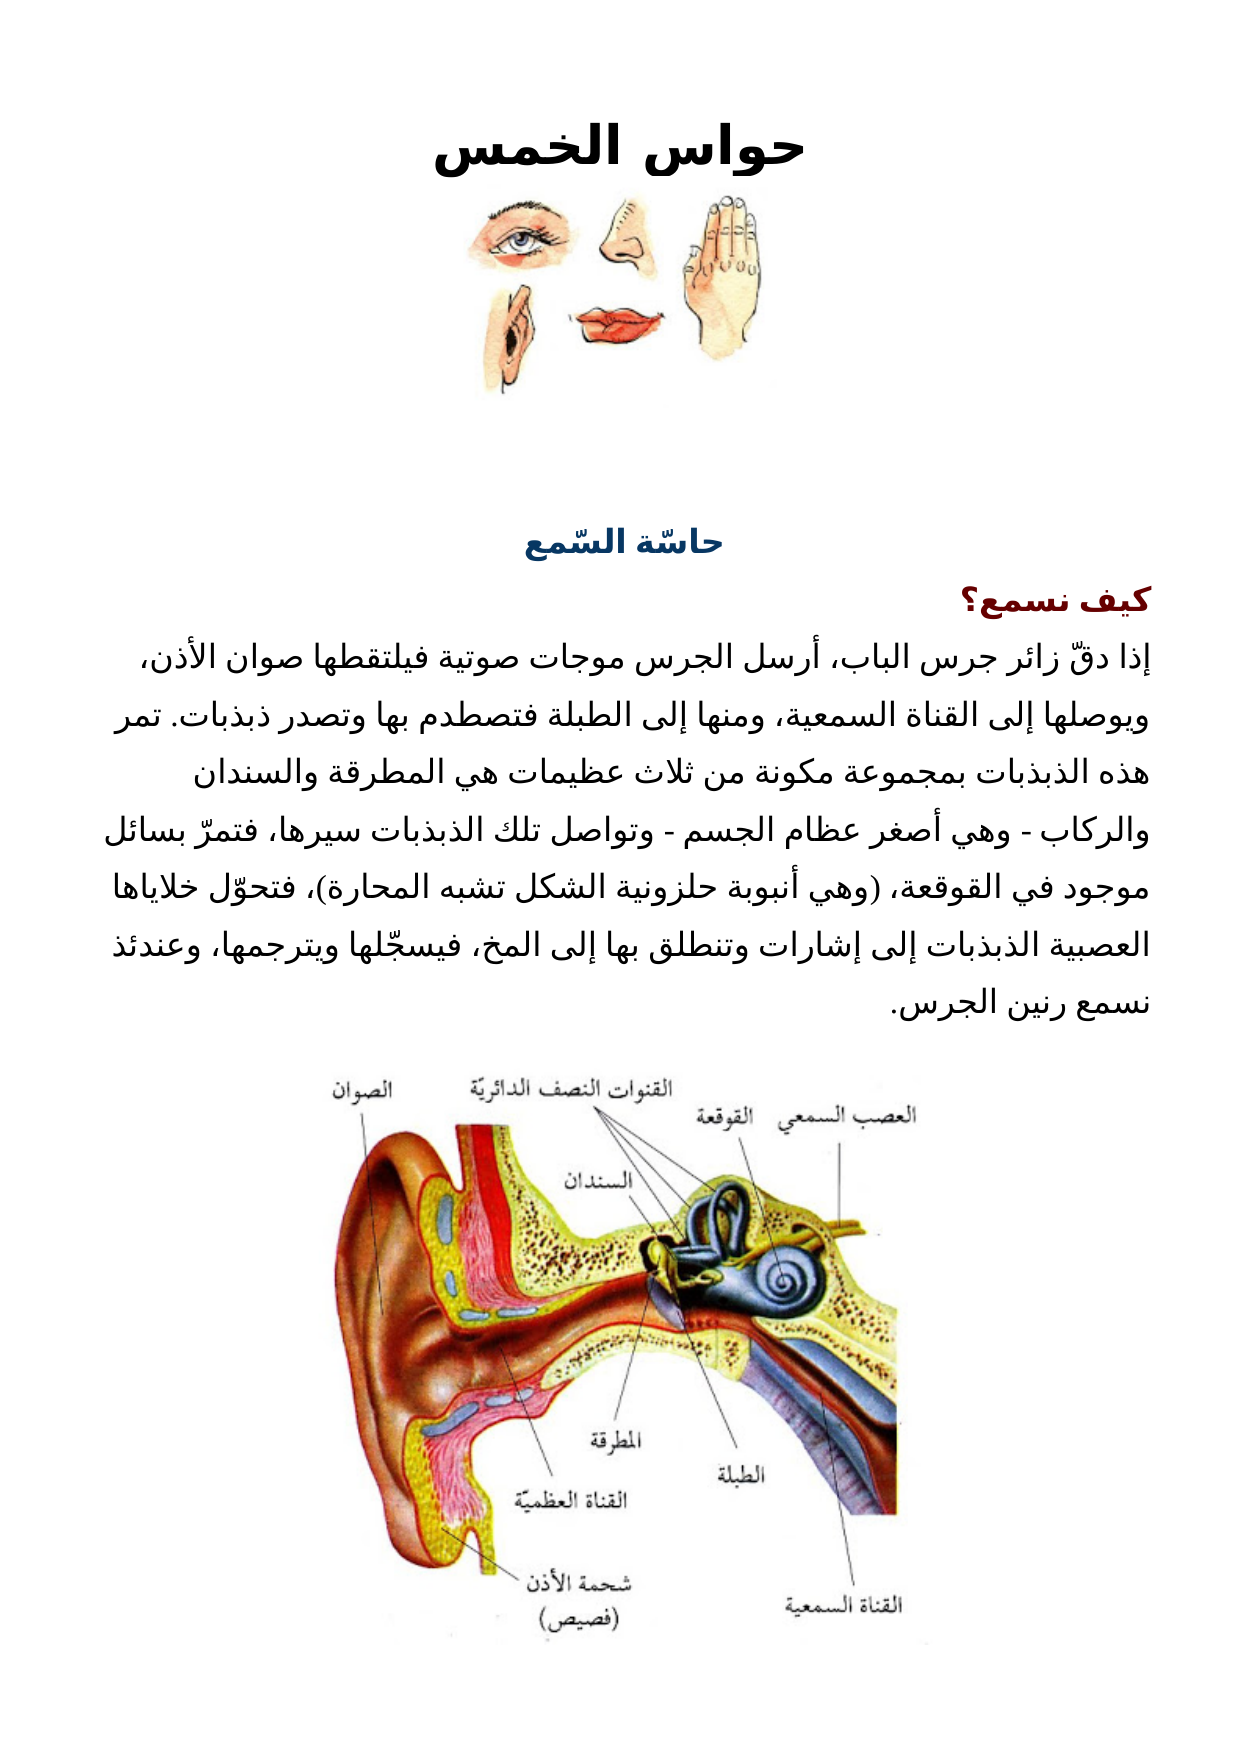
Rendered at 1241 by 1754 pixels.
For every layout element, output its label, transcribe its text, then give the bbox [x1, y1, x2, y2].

text كيف نسمع؟ إذا دقّ زائر جرس الباب، أرسل الجرس موجات صوتية فيلتقطها صوان الأذن، ويوصلها إلى القناة السمعية، ومنها إلى الطبلة فتصطدم بها وتصدر ذبذبات. تمر هذه الذبذبات بمجموعة مكونة من ثلاث عظيمات هي المطرقة والسندان والركاب - وهي أصغر عظام الجسم - وتواصل تلك الذبذبات سيرها، فتمرّ بسائل موجود في القوقعة، (وهي أنبوبة حلزونية الشكل تشبه المحارة)، فتحوّل خلاياها العصبية الذبذبات إلى إشارات وتنطلق بها إلى المخ، فيسجّلها ويترجمها، وعندئذ نسمع رنين الجرس. [89, 580, 1152, 1021]
picture [307, 1040, 933, 1645]
text حواس الخمس [89, 114, 1152, 177]
text حاسّة السّمع [89, 522, 1152, 561]
picture [463, 176, 777, 408]
